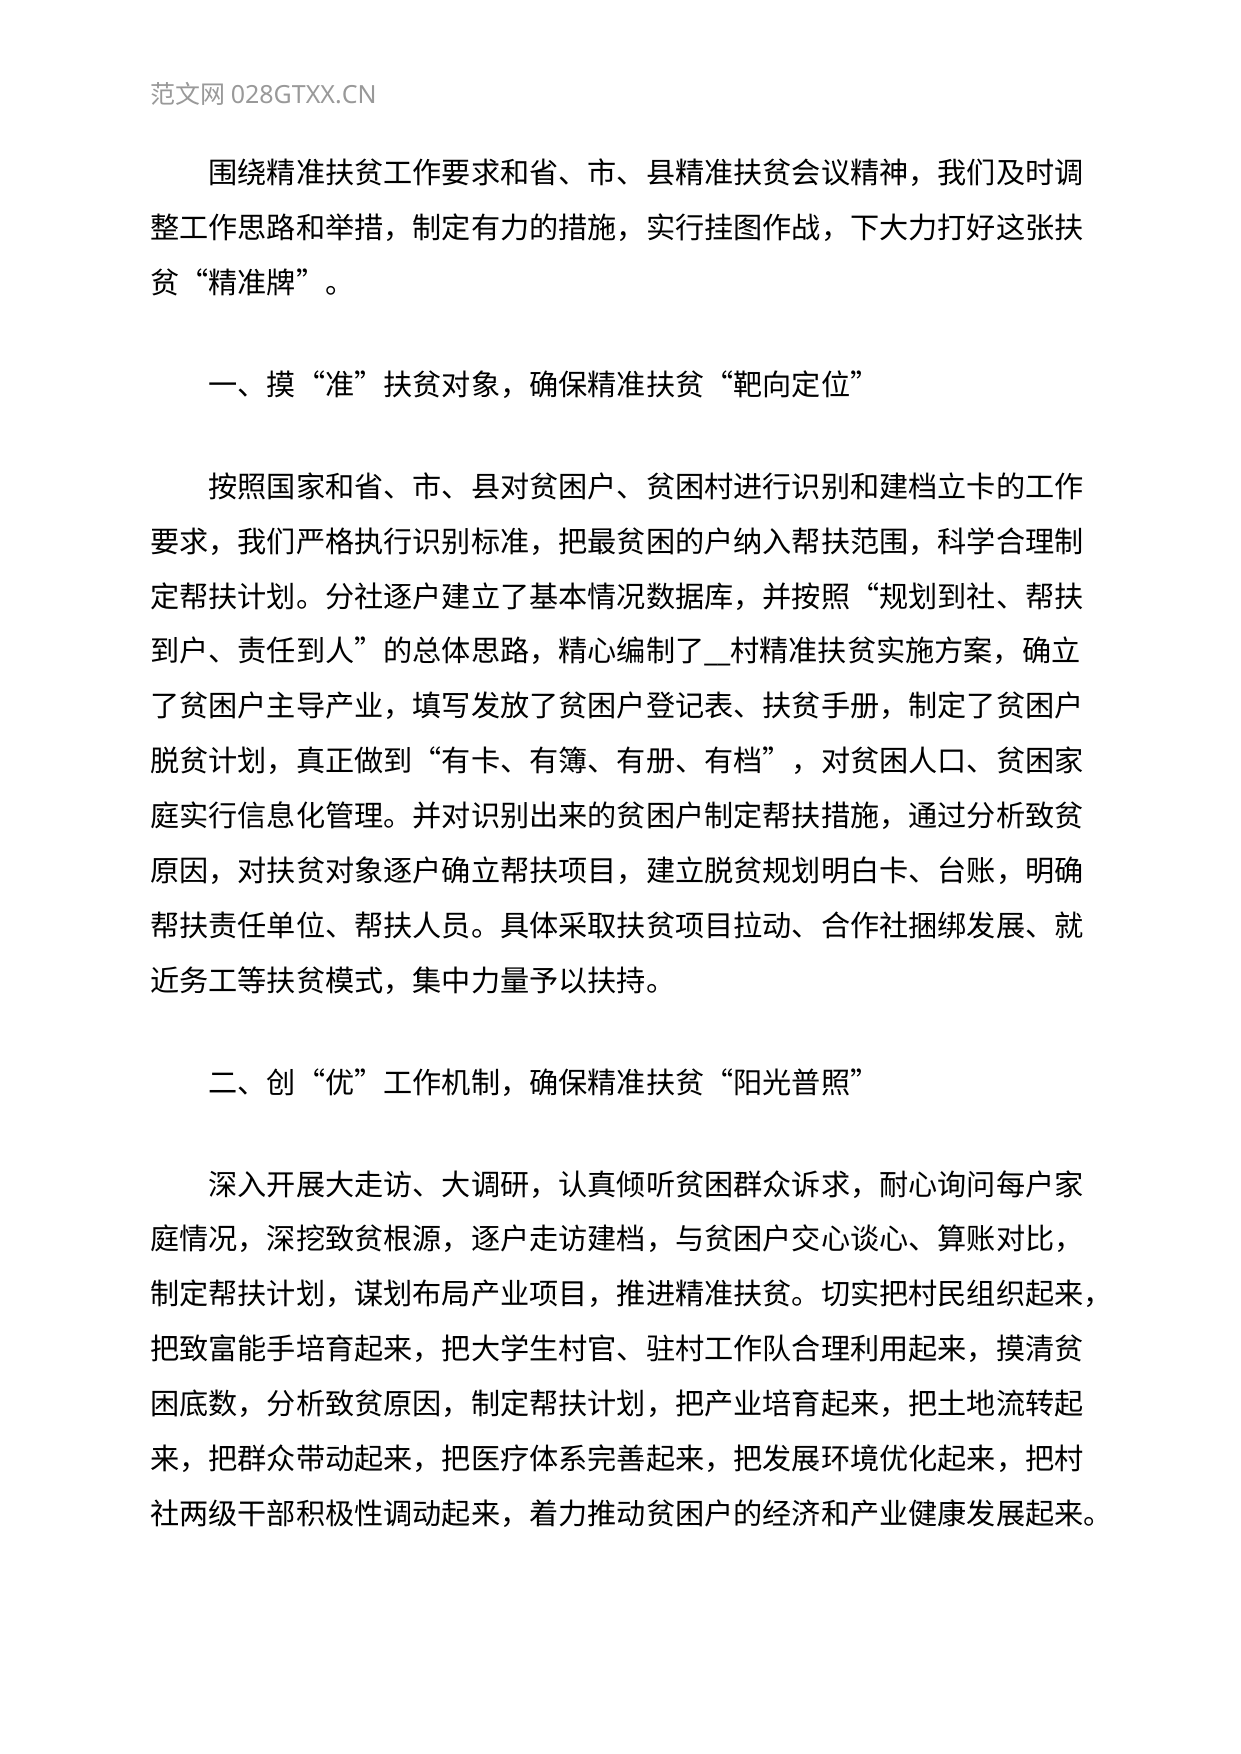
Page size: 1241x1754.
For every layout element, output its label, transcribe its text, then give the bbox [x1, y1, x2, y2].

text 深入开展大走访、大调研，认真倾听贫困群众诉求，耐心询问每户家庭情况，深挖致贫根源，逐户走访建档，与贫困户交心谈心、算账对比，制定帮扶计划，谋划布局产业项目，推进精准扶贫。切实把村民组织起来，把致富能手培育起来，把大学生村官、驻村工作队合理利用起来，摸清贫困底数，分析致贫原因，制定帮扶计划，把产业培育起来，把土地流转起来，把群众带动起来，把医疗体系完善起来，把发展环境优化起来，把村社两级干部积极性调动起来，着力推动贫困户的经济和产业健康发展起来。 [150, 1161, 1090, 1533]
text 围绕精准扶贫工作要求和省、市、县精准扶贫会议精神，我们及时调整工作思路和举措，制定有力的措施，实行挂图作战，下大力打好这张扶贫“精准牌”。 [150, 150, 1090, 302]
text 二、创“优”工作机制，确保精准扶贫“阳光普照” [150, 1059, 1090, 1102]
text 按照国家和省、市、县对贫困户、贫困村进行识别和建档立卡的工作要求，我们严格执行识别标准，把最贫困的户纳入帮扶范围，科学合理制定帮扶计划。分社逐户建立了基本情况数据库，并按照“规划到社、帮扶到户、责任到人”的总体思路，精心编制了__村精准扶贫实施方案，确立了贫困户主导产业，填写发放了贫困户登记表、扶贫手册，制定了贫困户脱贫计划，真正做到“有卡、有簿、有册、有档”，对贫困人口、贫困家庭实行信息化管理。并对识别出来的贫困户制定帮扶措施，通过分析致贫原因，对扶贫对象逐户确立帮扶项目，建立脱贫规划明白卡、台账，明确帮扶责任单位、帮扶人员。具体采取扶贫项目拉动、合作社捆绑发展、就近务工等扶贫模式，集中力量予以扶持。 [150, 463, 1090, 1000]
text 一、摸“准”扶贫对象，确保精准扶贫“靶向定位” [150, 362, 1090, 404]
